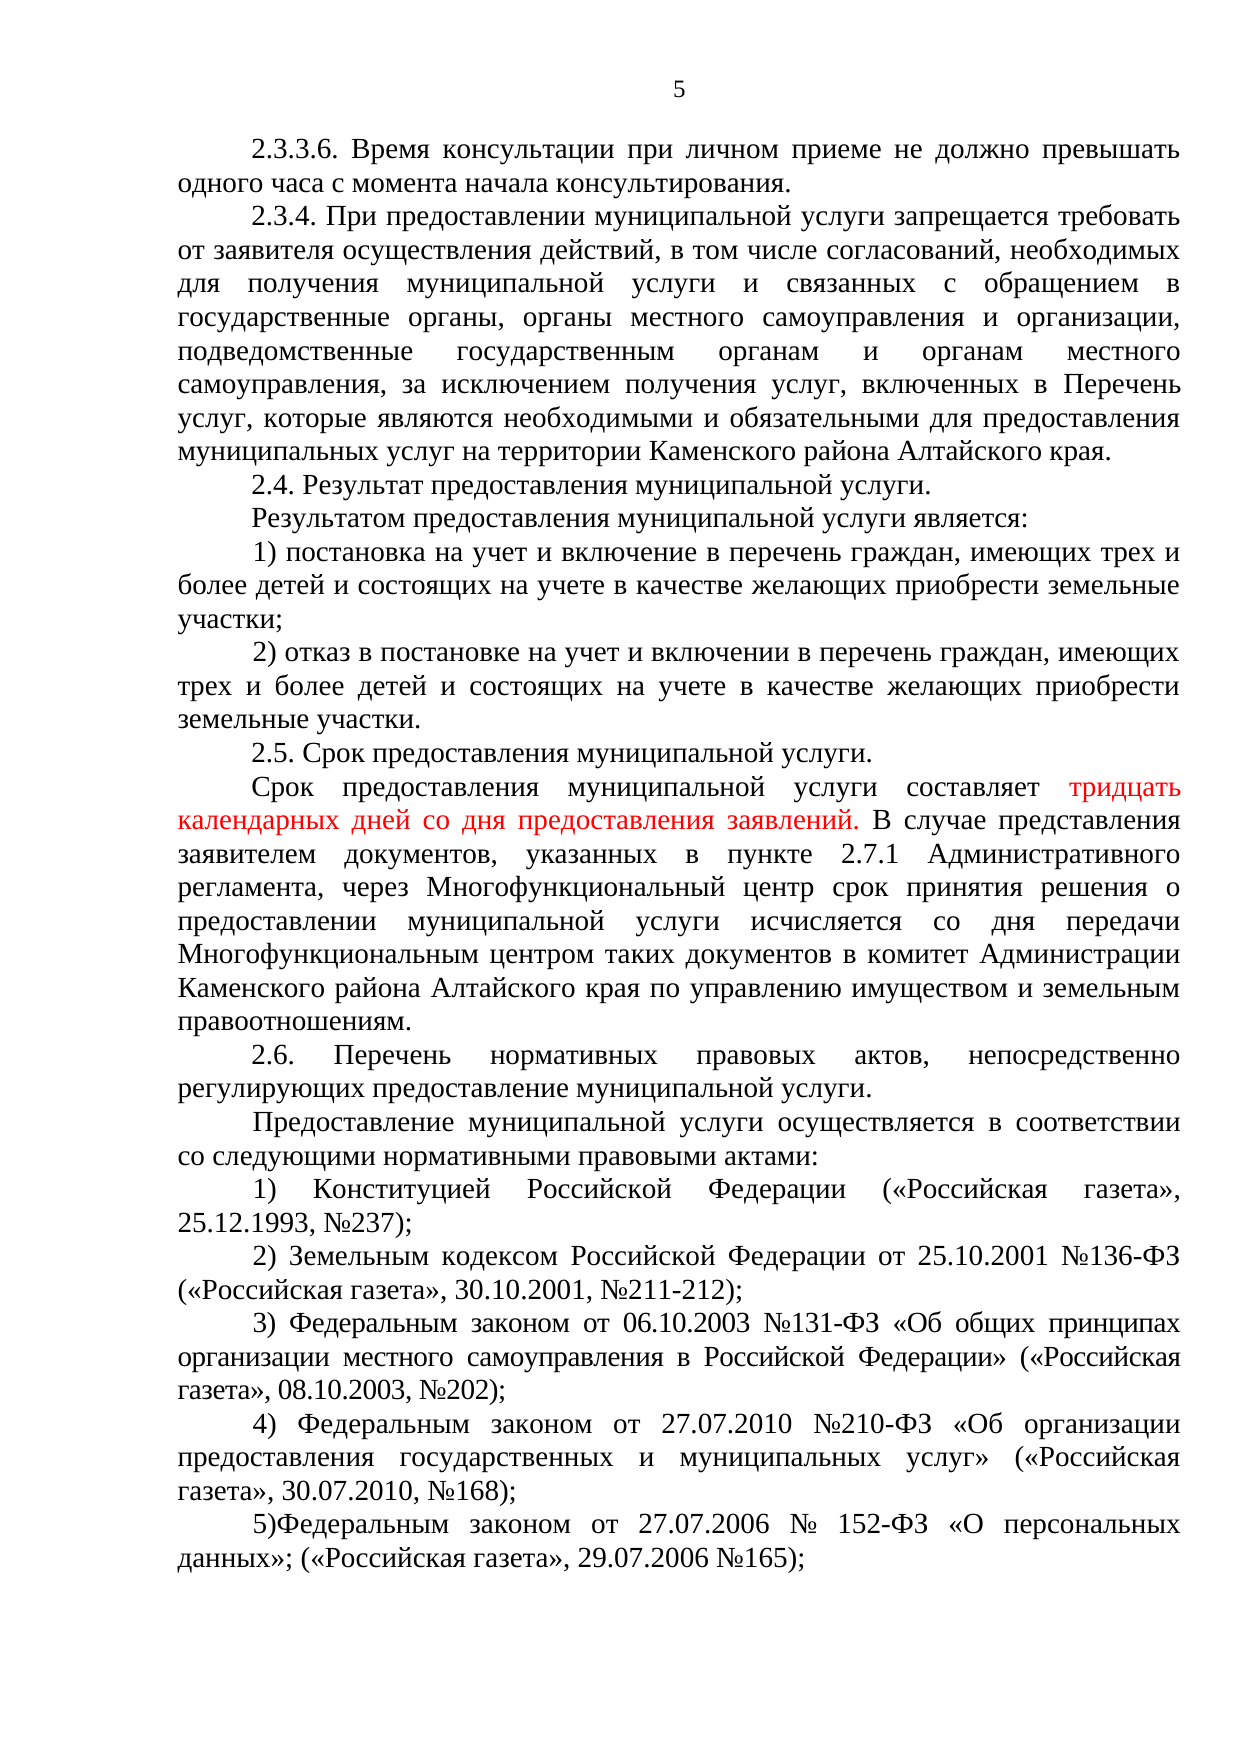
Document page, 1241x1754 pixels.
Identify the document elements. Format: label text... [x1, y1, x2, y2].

text 2) отказ в постановке на учет и включении в перечень граждан, имеющих трех и более детей и состоящих на учете в качестве желающих приобрести земельные участки. [177, 634, 1181, 735]
text 2.4. Результат предоставления муниципальной услуги. [177, 467, 1181, 500]
text 2.6. Перечень нормативных правовых актов, непосредственно регулирующих предоставление муниципальной услуги. [177, 1037, 1181, 1104]
text 2.3.4. При предоставлении муниципальной услуги запрещается требовать от заявителя осуществления действий, в том числе согласований, необходимых для получения муниципальной услуги и связанных с обращением в государственные органы, органы местного самоуправления и организации, подведомственные государственным органам и органам местного самоуправления, за исключением получения услуг, включенных в Перечень услуг, которые являются необходимыми и обязательными для предоставления муниципальных услуг на территории Каменского района Алтайского края. [177, 198, 1181, 467]
text 1) Конституцией Российской Федерации («Российская газета», 25.12.1993, №237); [177, 1171, 1181, 1238]
text Срок предоставления муниципальной услуги составляет тридцать календарных дней со дня предоставления заявлений. В случае представления заявителем документов, указанных в пункте 2.7.1 Административного регламента, через Многофункциональный центр срок принятия решения о предоставлении муниципальной услуги исчисляется со дня передачи Многофункциональным центром таких документов в комитет Администрации Каменского района Алтайского края по управлению имуществом и земельным правоотношениям. [177, 769, 1181, 1037]
text 1) постановка на учет и включение в перечень граждан, имеющих трех и более детей и состоящих на учете в качестве желающих приобрести земельные участки; [177, 534, 1181, 634]
text 2.3.3.6. Время консультации при личном приеме не должно превышать одного часа с момента начала консультирования. [177, 131, 1181, 198]
text 2.5. Срок предоставления муниципальной услуги. [177, 735, 1181, 769]
text 3) Федеральным законом от 06.10.2003 №131-ФЗ «Об общих принципах организации местного самоуправления в Российской Федерации» («Российская газета», 08.10.2003, №202); [177, 1305, 1181, 1406]
text Предоставление муниципальной услуги осуществляется в соответствии со следующими нормативными правовыми актами: [177, 1104, 1181, 1171]
text 5)Федеральным законом от 27.07.2006 № 152-ФЗ «О персональных данных»; («Российская газета», 29.07.2006 №165); [177, 1507, 1181, 1574]
text 4) Федеральным законом от 27.07.2010 №210-ФЗ «Об организации предоставления государственных и муниципальных услуг» («Российская газета», 30.07.2010, №168); [177, 1406, 1181, 1507]
text 2) Земельным кодексом Российской Федерации от 25.10.2001 №136-ФЗ («Российская газета», 30.10.2001, №211-212); [177, 1238, 1181, 1305]
text Результатом предоставления муниципальной услуги является: [177, 500, 1181, 534]
